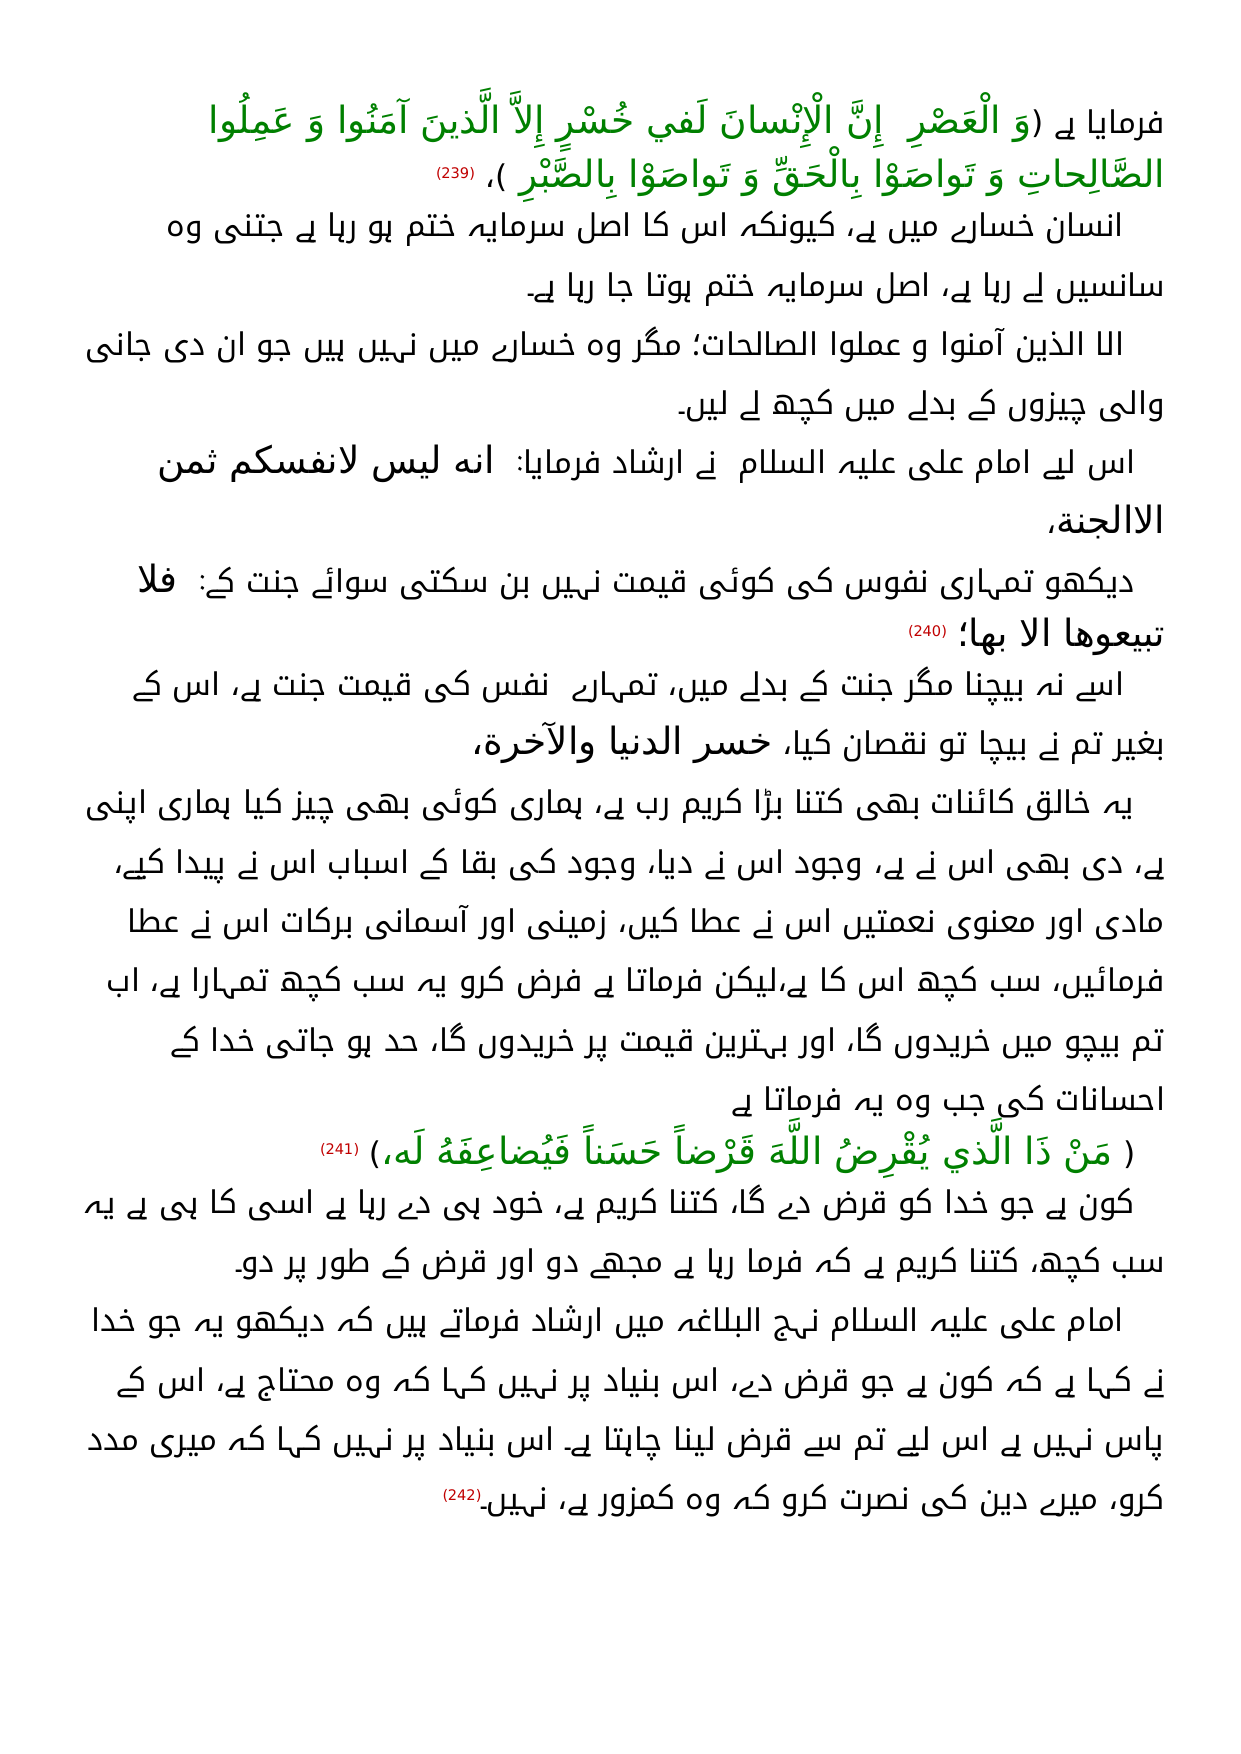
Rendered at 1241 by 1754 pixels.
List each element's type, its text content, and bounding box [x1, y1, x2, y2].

text یہ خالق کائنات بھی کتنا بڑا کریم رب ہے، ہماری کوئی بھی چیز کیا ہماری اپنی ہے، دی بھی اس نے ہے، وجود اس نے دیا، وجود کی بقا کے اسباب اس نے پیدا کیے، مادی اور معنوی نعمتیں اس نے عطا کیں، زمینی اور آسمانی برکات اس نے عطا فرمائیں، سب کچھ اس کا ہے،لیکن فرماتا ہے فرض کرو یہ سب کچھ تمہارا ہے، اب تم بیچو میں خریدوں گا، اور بہترین قیمت پر خریدوں گا، حد ہو جاتی خدا کے احسانات کی جب وہ یہ فرماتا ہے [75, 774, 1165, 1129]
text الا الذین آمنوا و عملوا الصالحات؛ مگر وہ خسارے میں نہیں ہیں جو ان دی جانی والی چیزوں کے بدلے میں کچھ لے لیں۔ [75, 315, 1165, 434]
text اسے نہ بیچنا مگر جنت کے بدلے میں، تمہارے نفس کی قیمت جنت ہے، اس کے بغیر تم نے بیچا تو نقصان کیا، خسر الدنیا والآخرة، [75, 655, 1165, 774]
text ( مَنْ ذَا الَّذي يُقْرِضُ‏ اللَّهَ قَرْضاً حَسَناً فَيُضاعِفَهُ لَه‏،) (241) [75, 1129, 1165, 1173]
text امام علی علیہ السلام نہج البلاغہ میں ارشاد فرماتے ہیں کہ دیکھو یہ جو خدا نے کہا ہے کہ کون ہے جو قرض دے، اس بنیاد پر نہیں کہا کہ وہ محتاج ہے، اس کے پاس نہیں ہے اس لیے تم سے قرض لینا چاہتا ہے۔ اس بنیاد پر نہیں کہا کہ میری مدد کرو، میرے دین کی نصرت کرو کہ وہ کمزور ہے، نہیں۔(242) [75, 1292, 1165, 1529]
text اس لیے امام علی علیہ السلام نے ارشاد فرمایا: انه لیس لانفسکم ثمن الاالجنة، [75, 434, 1165, 552]
text کون ہے جو خدا کو قرض دے گا، کتنا کریم ہے، خود ہی دے رہا ہے اسی کا ہی ہے یہ سب کچھ، کتنا کریم ہے کہ فرما رہا ہے مجھے دو اور قرض کے طور پر دو۔ [75, 1173, 1165, 1292]
text انسان خسارے میں ہے، کیونکہ اس کا اصل سرمایہ ختم ہو رہا ہے جتنی وہ سانسیں لے رہا ہے، اصل سرمایہ ختم ہوتا جا رہا ہے۔ [75, 197, 1165, 315]
text دیکھو تمہاری نفوس کی کوئی قیمت نہیں بن سکتی سوائے جنت کے: فلا تبیعوها الا بها؛ (240) [75, 552, 1165, 655]
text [75, 94, 1165, 197]
